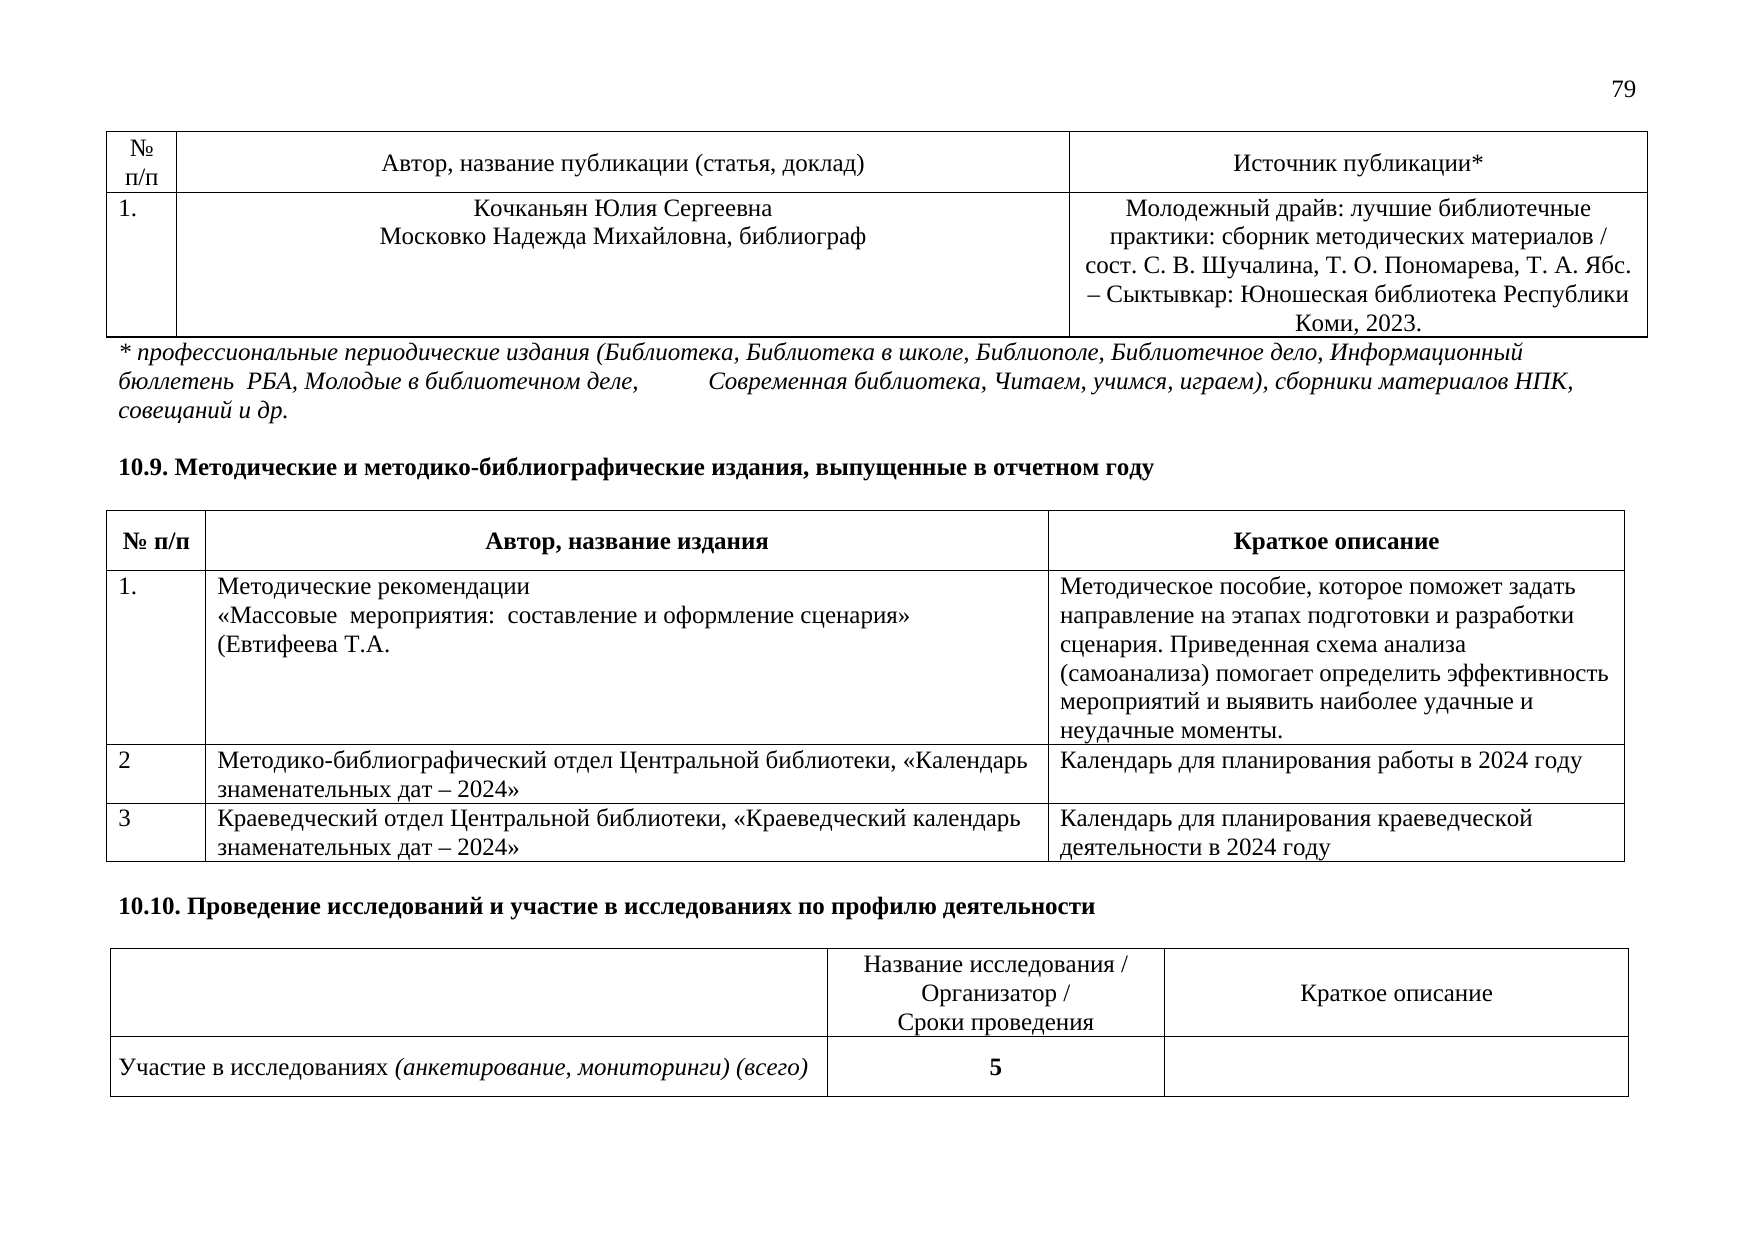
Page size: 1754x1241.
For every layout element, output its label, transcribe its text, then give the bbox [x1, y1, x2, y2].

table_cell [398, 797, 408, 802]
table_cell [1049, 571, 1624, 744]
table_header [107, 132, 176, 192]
text * профессиональные периодические издания (Библиотека, Библиотека в школе, Библиополе, Библиотечное дело, Информационный бюллетень РБА, Молодые в библиотечном деле, Современная библиотека, Читаем, учимся, играем), сборники материалов НПК, совещаний и др. [118, 338, 1636, 424]
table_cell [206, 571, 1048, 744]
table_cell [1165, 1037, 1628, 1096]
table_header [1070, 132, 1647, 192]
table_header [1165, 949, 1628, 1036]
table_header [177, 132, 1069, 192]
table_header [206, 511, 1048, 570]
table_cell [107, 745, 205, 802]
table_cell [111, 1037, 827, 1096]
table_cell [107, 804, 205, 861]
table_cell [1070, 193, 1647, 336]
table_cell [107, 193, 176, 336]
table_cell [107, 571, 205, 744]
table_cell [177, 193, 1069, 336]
text 10.9. Методические и методико-библиографические издания, выпущенные в отчетном году [118, 452, 1636, 481]
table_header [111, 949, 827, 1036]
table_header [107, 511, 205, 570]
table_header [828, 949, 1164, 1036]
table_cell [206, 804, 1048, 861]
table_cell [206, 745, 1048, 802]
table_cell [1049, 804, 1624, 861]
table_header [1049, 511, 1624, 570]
text 10.10. Проведение исследований и участие в исследованиях по профилю деятельности [118, 891, 1636, 919]
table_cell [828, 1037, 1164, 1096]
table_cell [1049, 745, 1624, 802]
